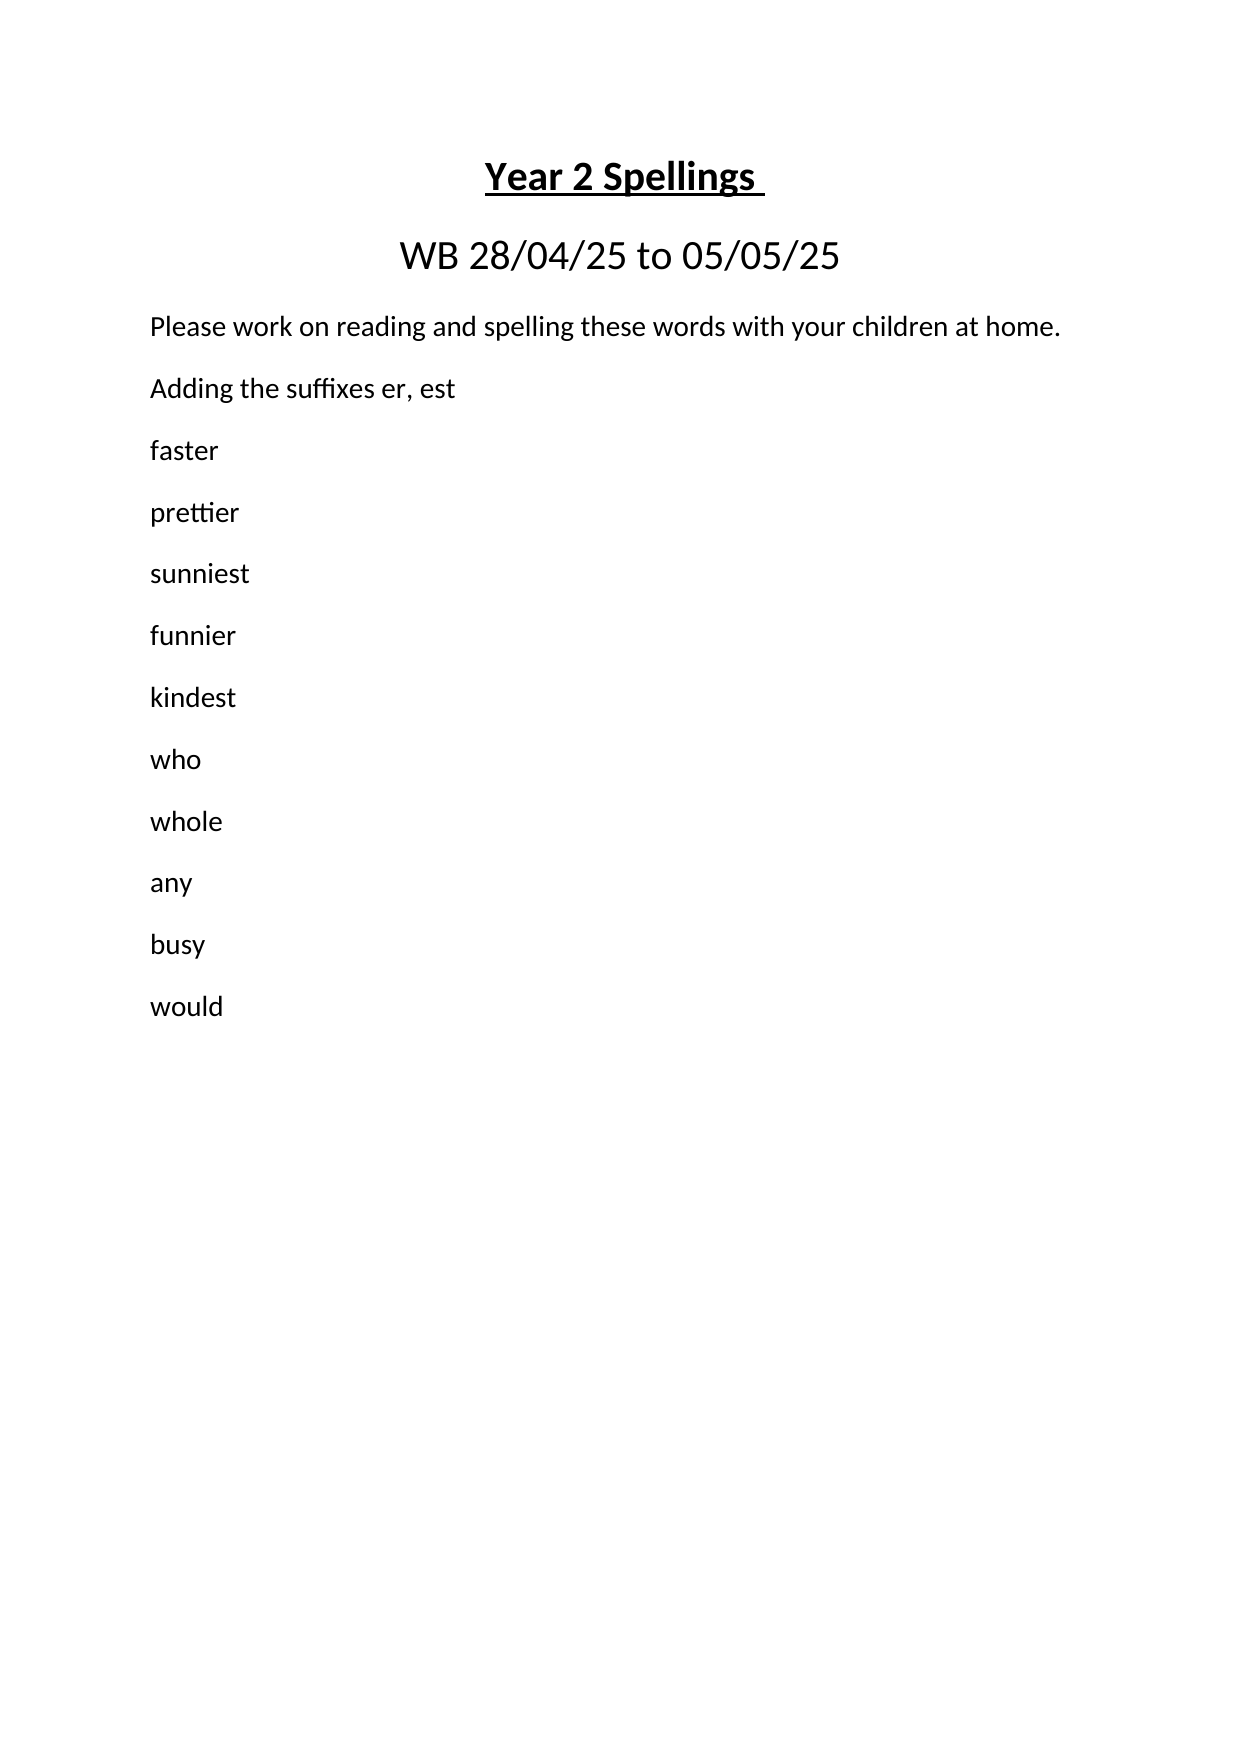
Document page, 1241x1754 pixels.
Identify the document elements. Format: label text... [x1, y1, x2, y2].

text who [150, 741, 1090, 777]
text funnier [150, 617, 1090, 653]
text kindest [150, 679, 1090, 715]
text Year 2 Spellings [150, 150, 1090, 201]
text Please work on reading and spelling these words with your children at home. [150, 308, 1090, 344]
text sunniest [150, 556, 1090, 591]
text Adding the suffixes er, est [150, 370, 1090, 406]
text WB 28/04/25 to 05/05/25 [150, 229, 1090, 280]
text would [150, 988, 1090, 1024]
text any [150, 864, 1090, 900]
text whole [150, 803, 1090, 838]
text prettier [150, 494, 1090, 529]
text faster [150, 432, 1090, 468]
text busy [150, 926, 1090, 962]
